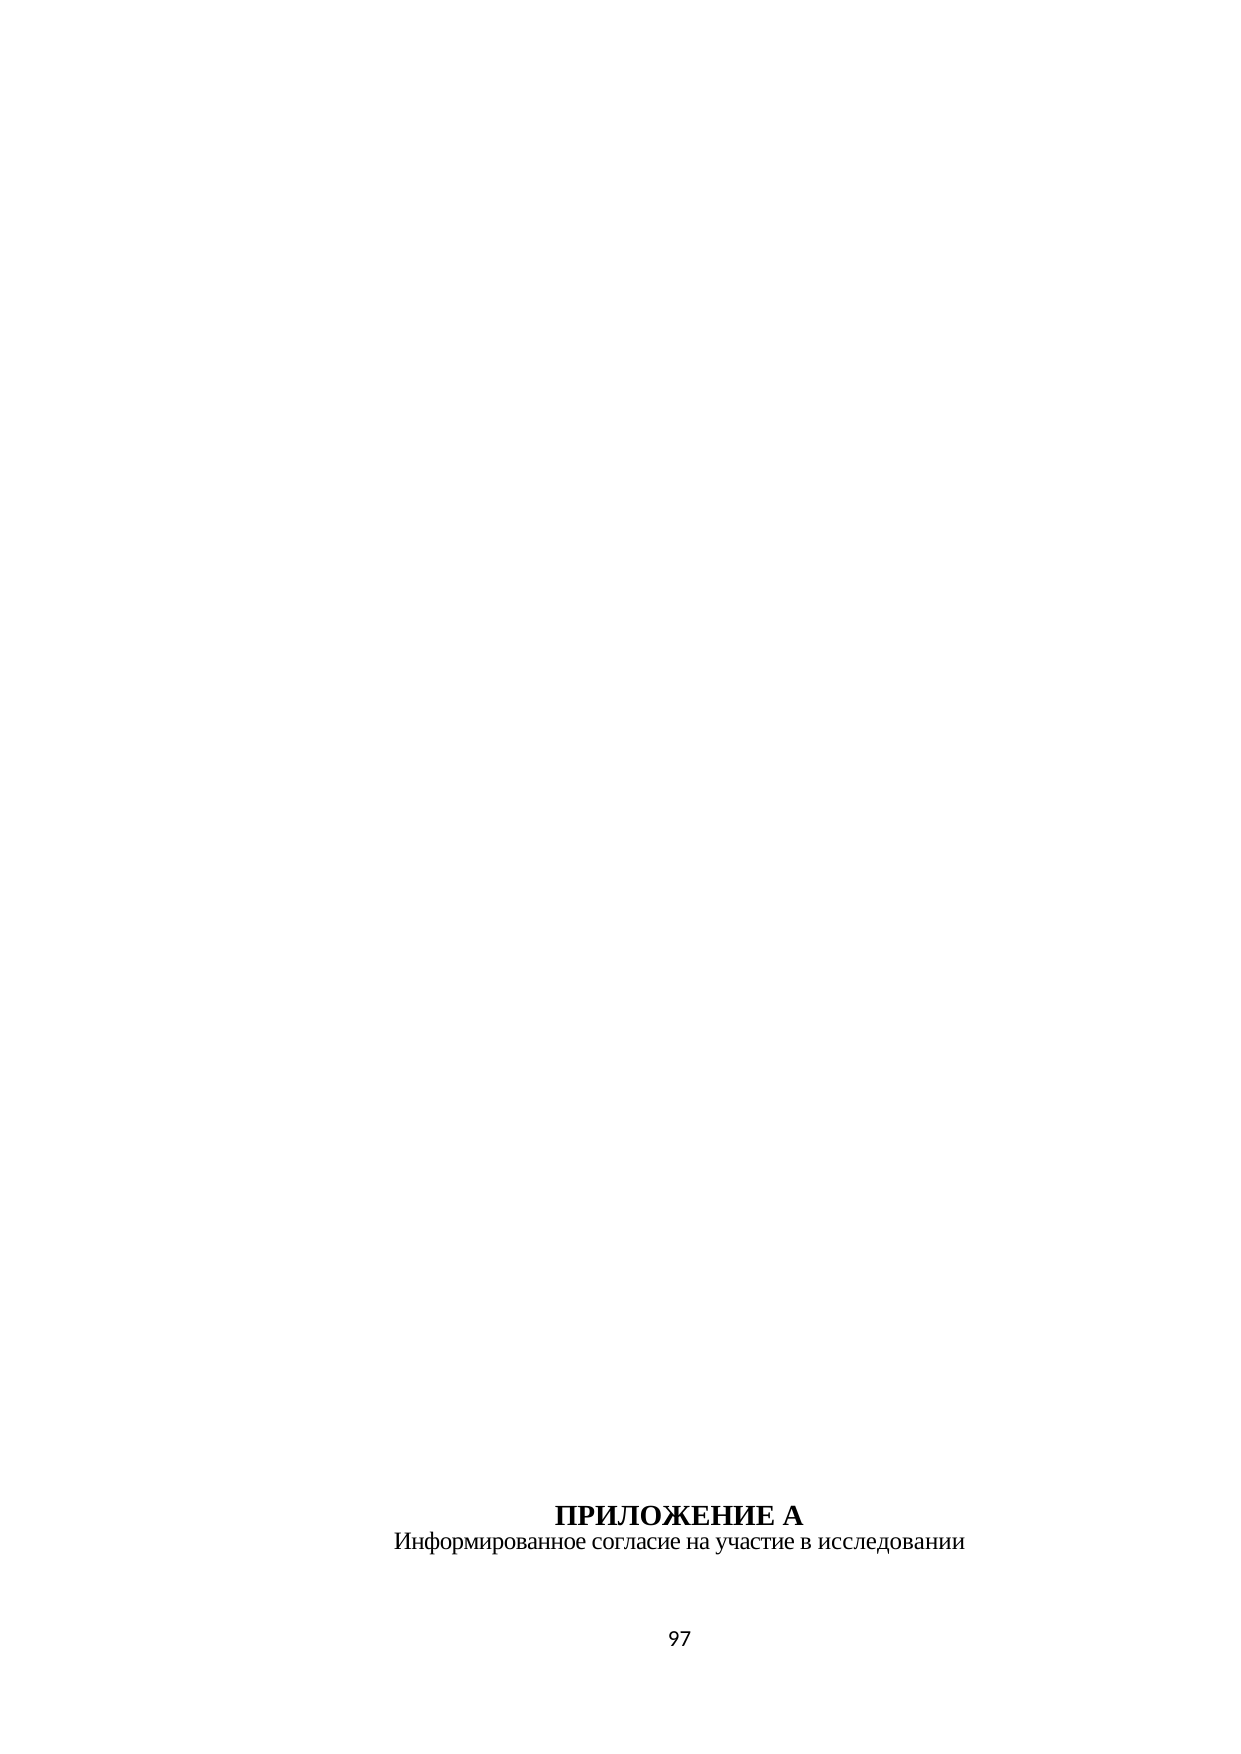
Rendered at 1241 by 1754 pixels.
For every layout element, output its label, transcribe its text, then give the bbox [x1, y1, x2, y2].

text Информированное согласие на участие в исследовании [177, 1531, 1181, 1554]
text ПРИЛОЖЕНИЕ А [177, 1498, 1181, 1531]
